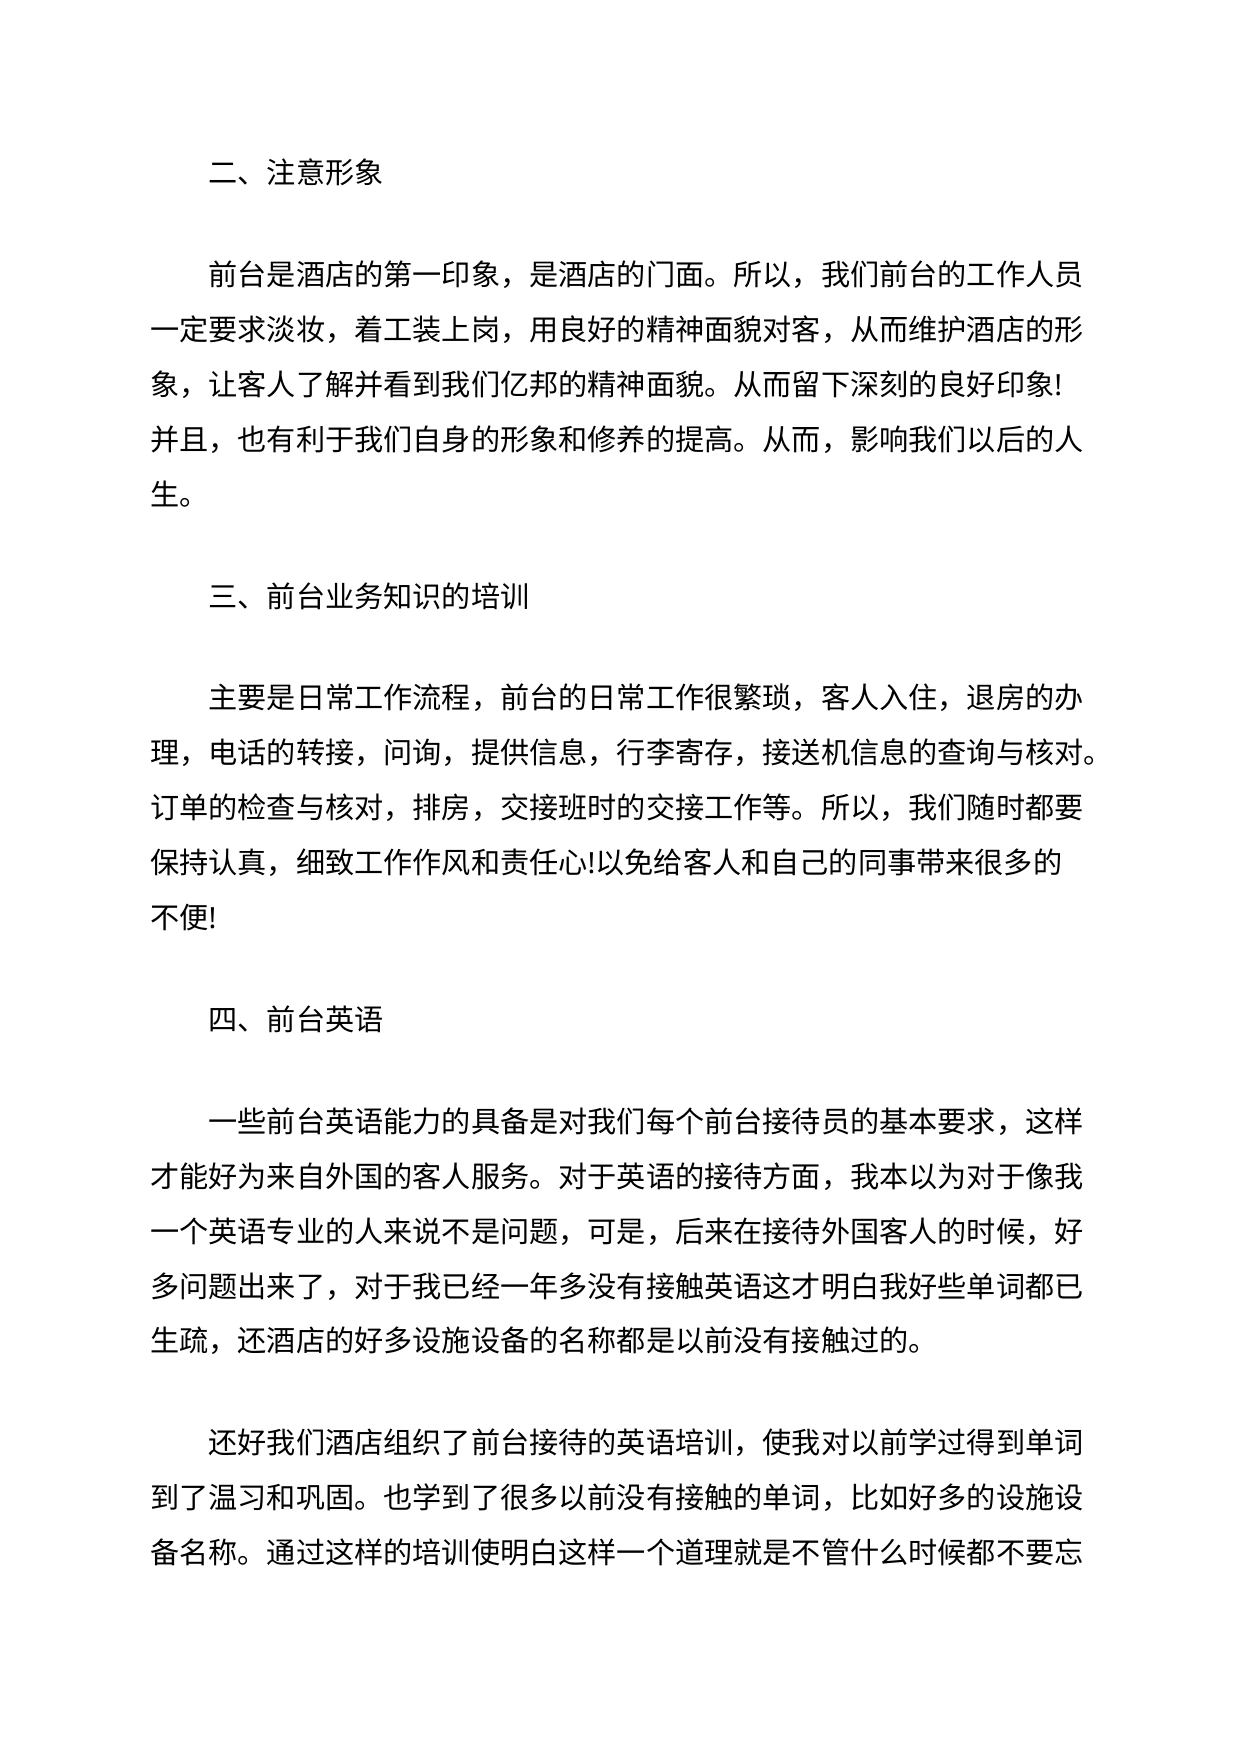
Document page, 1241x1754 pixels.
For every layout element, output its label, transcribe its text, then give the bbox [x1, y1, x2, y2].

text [150, 1420, 1090, 1572]
text 前台是酒店的第一印象，是酒店的门面。所以，我们前台的工作人员一定要求淡妆，着工装上岗，用良好的精神面貌对客，从而维护酒店的形象，让客人了解并看到我们亿邦的精神面貌。从而留下深刻的良好印象!并且，也有利于我们自身的形象和修养的提高。从而，影响我们以后的人生。 [150, 252, 1090, 514]
text 三、前台业务知识的培训 [150, 573, 1090, 616]
text 二、注意形象 [150, 150, 1090, 192]
text 一些前台英语能力的具备是对我们每个前台接待员的基本要求，这样才能好为来自外国的客人服务。对于英语的接待方面，我本以为对于像我一个英语专业的人来说不是问题，可是，后来在接待外国客人的时候，好多问题出来了，对于我已经一年多没有接触英语这才明白我好些单词都已生疏，还酒店的好多设施设备的名称都是以前没有接触过的。 [150, 1098, 1090, 1360]
text 主要是日常工作流程，前台的日常工作很繁琐，客人入住，退房的办理，电话的转接，问询，提供信息，行李寄存，接送机信息的查询与核对。订单的检查与核对，排房，交接班时的交接工作等。所以，我们随时都要保持认真，细致工作作风和责任心!以免给客人和自己的同事带来很多的不便! [150, 675, 1090, 937]
text 四、前台英语 [150, 997, 1090, 1039]
